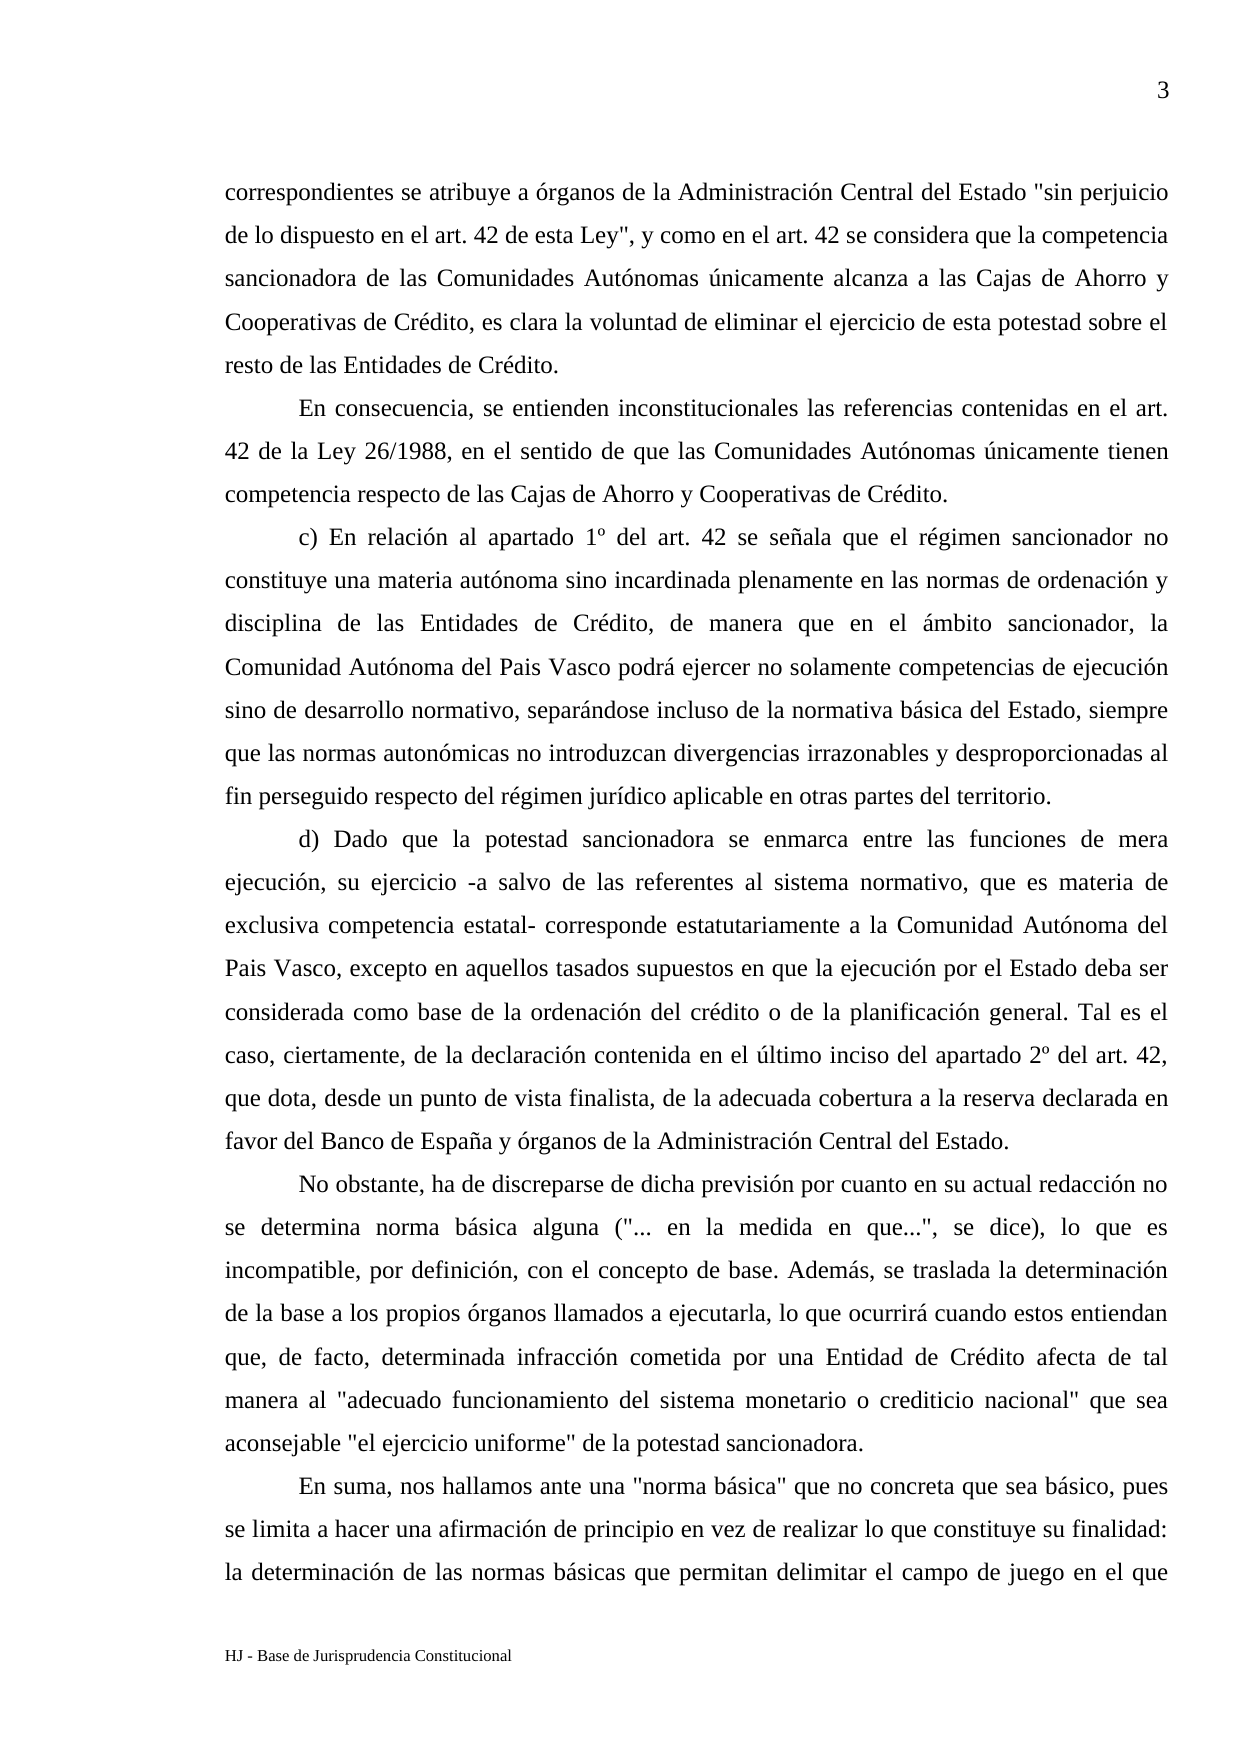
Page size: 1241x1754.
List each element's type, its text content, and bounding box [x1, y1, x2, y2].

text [224, 177, 1169, 378]
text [224, 1471, 1169, 1586]
text No obstante, ha de discreparse de dicha previsión por cuanto en su actual redacción no se determina norma básica alguna ("... en la medida en que...", se dice), lo que es incompatible, por definición, con el concepto de base. Además, se traslada la determinación de la base a los propios órganos llamados a ejecutarla, lo que ocurrirá cuando estos entiendan que, de facto, determinada infracción cometida por una Entidad de Crédito afecta de tal manera al "adecuado funcionamiento del sistema monetario o crediticio nacional" que sea aconsejable "el ejercicio uniforme" de la potestad sancionadora. [224, 1169, 1169, 1457]
text d) Dado que la potestad sancionadora se enmarca entre las funciones de mera ejecución, su ejercicio -a salvo de las referentes al sistema normativo, que es materia de exclusiva competencia estatal- corresponde estatutariamente a la Comunidad Autónoma del Pais Vasco, excepto en aquellos tasados supuestos en que la ejecución por el Estado deba ser considerada como base de la ordenación del crédito o de la planificación general. Tal es el caso, ciertamente, de la declaración contenida en el último inciso del apartado 2º del art. 42, que dota, desde un punto de vista finalista, de la adecuada cobertura a la reserva declarada en favor del Banco de España y órganos de la Administración Central del Estado. [224, 824, 1169, 1155]
text c) En relación al apartado 1º del art. 42 se señala que el régimen sancionador no constituye una materia autónoma sino incardinada plenamente en las normas de ordenación y disciplina de las Entidades de Crédito, de manera que en el ámbito sancionador, la Comunidad Autónoma del Pais Vasco podrá ejercer no solamente competencias de ejecución sino de desarrollo normativo, separándose incluso de la normativa básica del Estado, siempre que las normas autonómicas no introduzcan divergencias irrazonables y desproporcionadas al fin perseguido respecto del régimen jurídico aplicable en otras partes del territorio. [224, 522, 1169, 810]
text En consecuencia, se entienden inconstitucionales las referencias contenidas en el art. 42 de la Ley 26/1988, en el sentido de que las Comunidades Autónomas únicamente tienen competencia respecto de las Cajas de Ahorro y Cooperativas de Crédito. [224, 393, 1169, 508]
